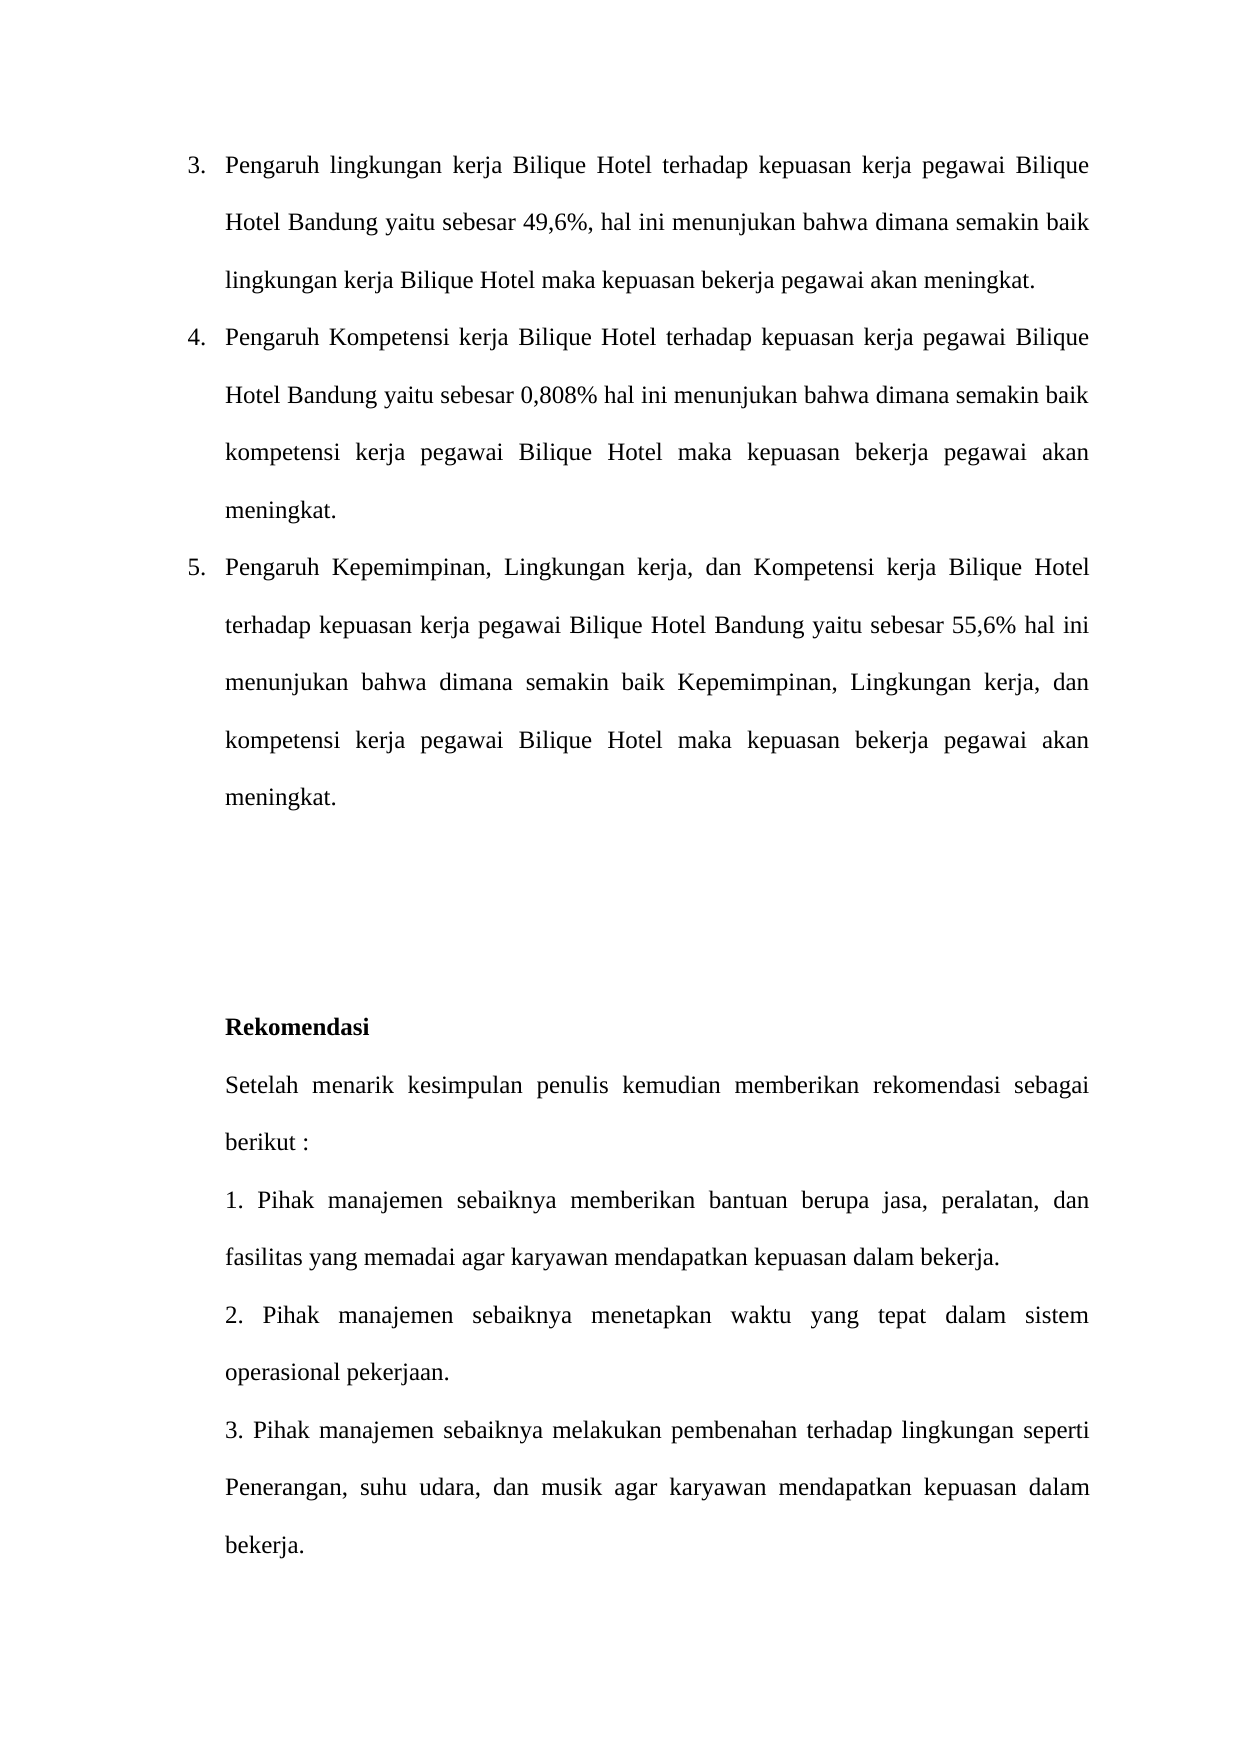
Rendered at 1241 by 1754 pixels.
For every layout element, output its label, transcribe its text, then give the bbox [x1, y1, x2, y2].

list 2. Pihak manajemen sebaiknya menetapkan waktu yang tepat dalam sistem operasional pekerjaan. [225, 1300, 1090, 1386]
list Pengaruh lingkungan kerja Bilique Hotel terhadap kepuasan kerja pegawai Bilique Hotel Bandung yaitu sebesar 49,6%, hal ini menunjukan bahwa dimana semakin baik lingkungan kerja Bilique Hotel maka kepuasan bekerja pegawai akan meningkat. [187, 150, 1090, 294]
list 1. Pihak manajemen sebaiknya memberikan bantuan berupa jasa, peralatan, dan fasilitas yang memadai agar karyawan mendapatkan kepuasan dalam bekerja. [225, 1185, 1090, 1271]
list Pengaruh Kepemimpinan, Lingkungan kerja, dan Kompetensi kerja Bilique Hotel terhadap kepuasan kerja pegawai Bilique Hotel Bandung yaitu sebesar 55,6% hal ini menunjukan bahwa dimana semakin baik Kepemimpinan, Lingkungan kerja, dan kompetensi kerja pegawai Bilique Hotel maka kepuasan bekerja pegawai akan meningkat. [187, 552, 1090, 811]
list Setelah menarik kesimpulan penulis kemudian memberikan rekomendasi sebagai berikut : [225, 1070, 1090, 1156]
list 3. Pihak manajemen sebaiknya melakukan pembenahan terhadap lingkungan seperti Penerangan, suhu udara, dan musik agar karyawan mendapatkan kepuasan dalam bekerja. [225, 1415, 1090, 1559]
list Pengaruh Kompetensi kerja Bilique Hotel terhadap kepuasan kerja pegawai Bilique Hotel Bandung yaitu sebesar 0,808% hal ini menunjukan bahwa dimana semakin baik kompetensi kerja pegawai Bilique Hotel maka kepuasan bekerja pegawai akan meningkat. [187, 322, 1090, 524]
list Rekomendasi [225, 1012, 1090, 1041]
